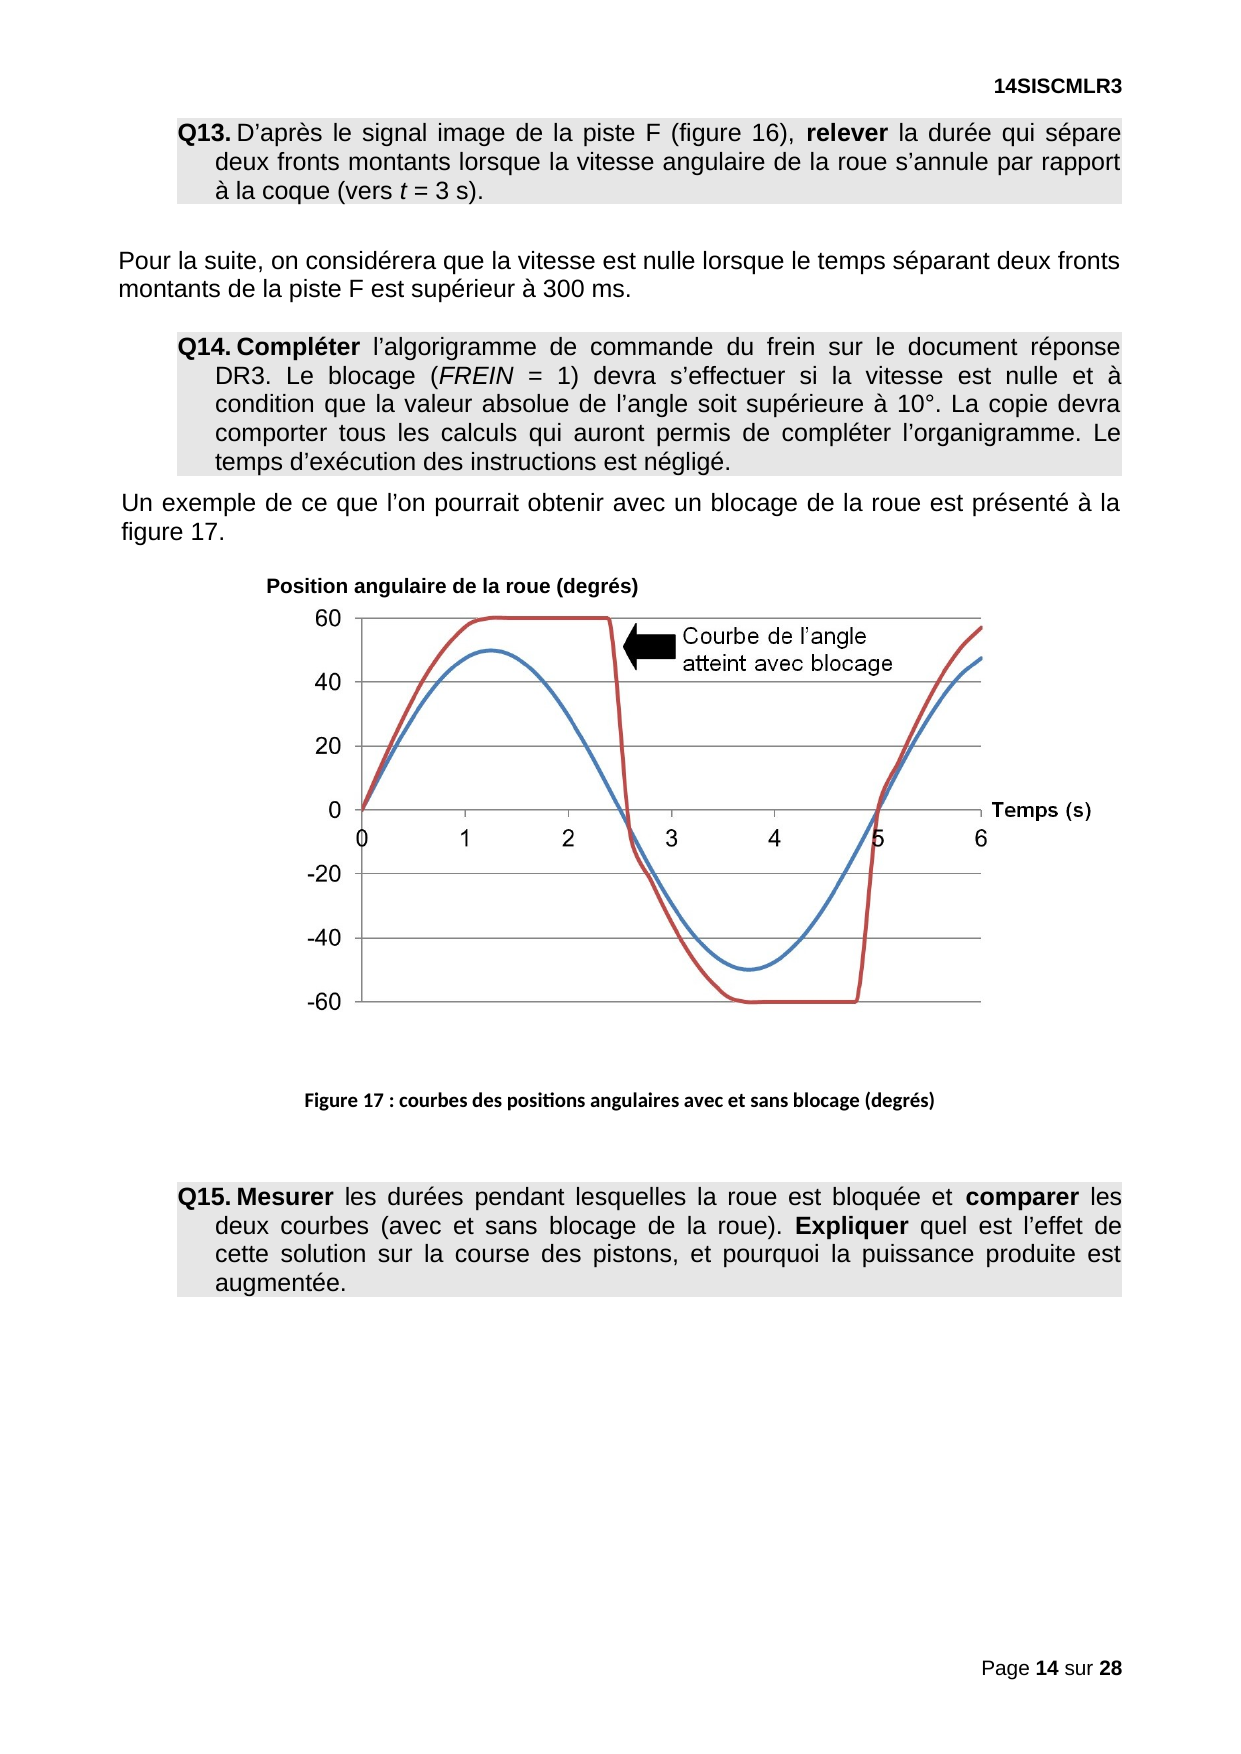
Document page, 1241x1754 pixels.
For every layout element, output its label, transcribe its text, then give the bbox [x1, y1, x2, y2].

table_cell Figure 17 : courbes des positions angulaires avec et sans blocage (degrés) [107, 1088, 1133, 1153]
picture [152, 598, 1100, 1012]
list Compléter l’algorigramme de commande du frein sur le document réponse DR3. Le blocage (FREIN = 1) devra s’effectuer si la vitesse est nulle et à condition que la valeur absolue de l’angle soit supérieure à 10°. La copie devra comporter tous les calculs qui auront permis de compléter l’organigramme. Le temps d’exécution des instructions est négligé. [177, 332, 1122, 476]
table_header [107, 598, 1133, 1088]
text Pour la suite, on considérera que la vitesse est nulle lorsque le temps séparant deux fronts montants de la piste F est supérieur à 300 ms. [118, 246, 1122, 303]
list D’après le signal image de la piste F (figure 16), relever la durée qui sépare deux fronts montants lorsque la vitesse angulaire de la roue s’annule par rapport à la coque (vers t = 3 s). [177, 118, 1122, 204]
text Position angulaire de la roue (degrés) [239, 574, 1122, 598]
list Mesurer les durées pendant lesquelles la roue est bloquée et comparer les deux courbes (avec et sans blocage de la roue). Expliquer quel est l’effet de cette solution sur la course des pistons, et pourquoi la puissance produite est augmentée. [177, 1182, 1122, 1297]
text Un exemple de ce que l’on pourrait obtenir avec un blocage de la roue est présenté à la figure 17. [121, 488, 1122, 546]
